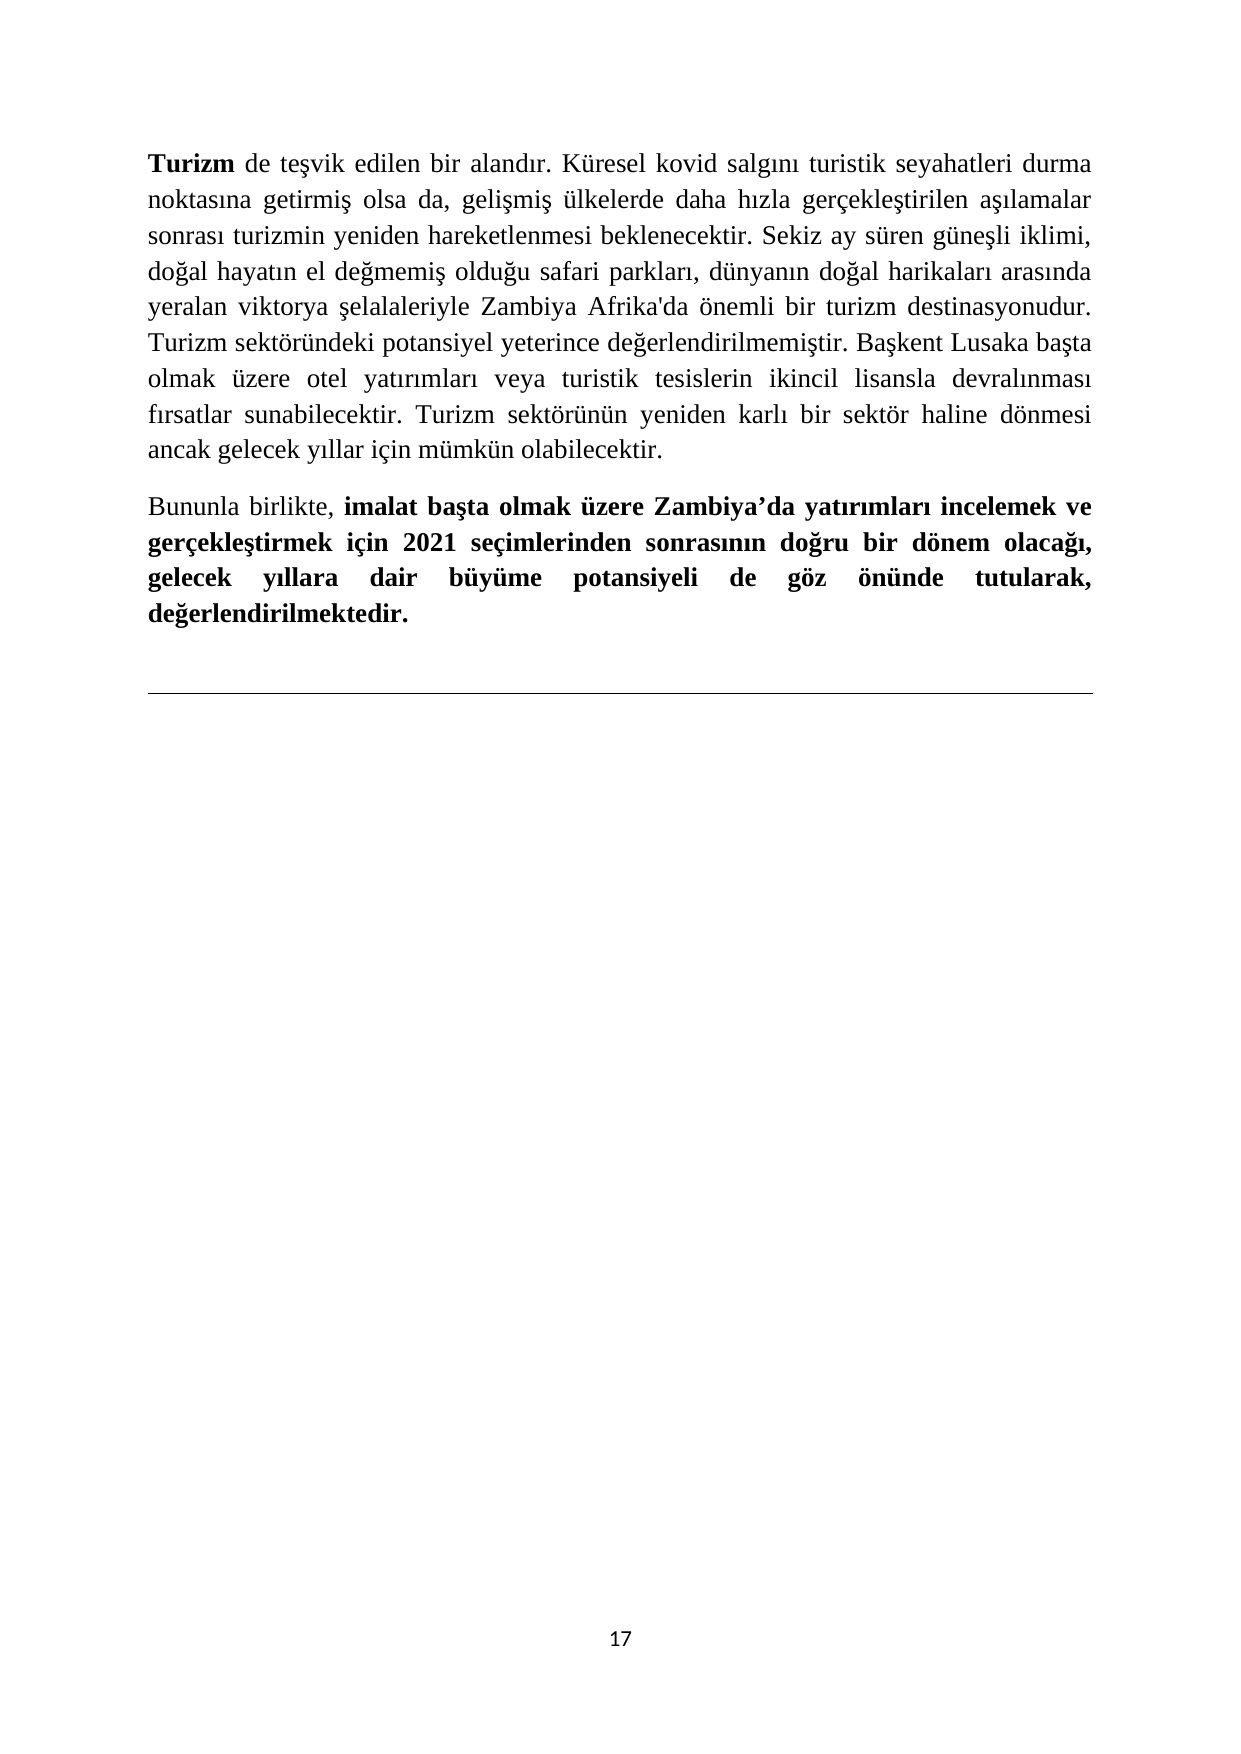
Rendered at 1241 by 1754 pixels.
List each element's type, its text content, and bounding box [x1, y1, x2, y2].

text Turizm de teşvik edilen bir alandır. Küresel kovid salgını turistik seyahatleri durma noktasına getirmiş olsa da, gelişmiş ülkelerde daha hızla gerçekleştirilen aşılamalar sonrası turizmin yeniden hareketlenmesi beklenecektir. Sekiz ay süren güneşli iklimi, doğal hayatın el değmemiş olduğu safari parkları, dünyanın doğal harikaları arasında yeralan viktorya şelalaleriyle Zambiya Afrika'da önemli bir turizm destinasyonudur. Turizm sektöründeki potansiyel yeterince değerlendirilmemiştir. Başkent Lusaka başta olmak üzere otel yatırımları veya turistik tesislerin ikincil lisansla devralınması fırsatlar sunabilecektir. Turizm sektörünün yeniden karlı bir sektör haline dönmesi ancak gelecek yıllar için mümkün olabilecektir. [148, 148, 1093, 464]
text Bununla birlikte, imalat başta olmak üzere Zambiya’da yatırımları incelemek ve gerçekleştirmek için 2021 seçimlerinden sonrasının doğru bir dönem olacağı, gelecek yıllara dair büyüme potansiyeli de göz önünde tutularak, değerlendirilmektedir. [148, 490, 1093, 693]
